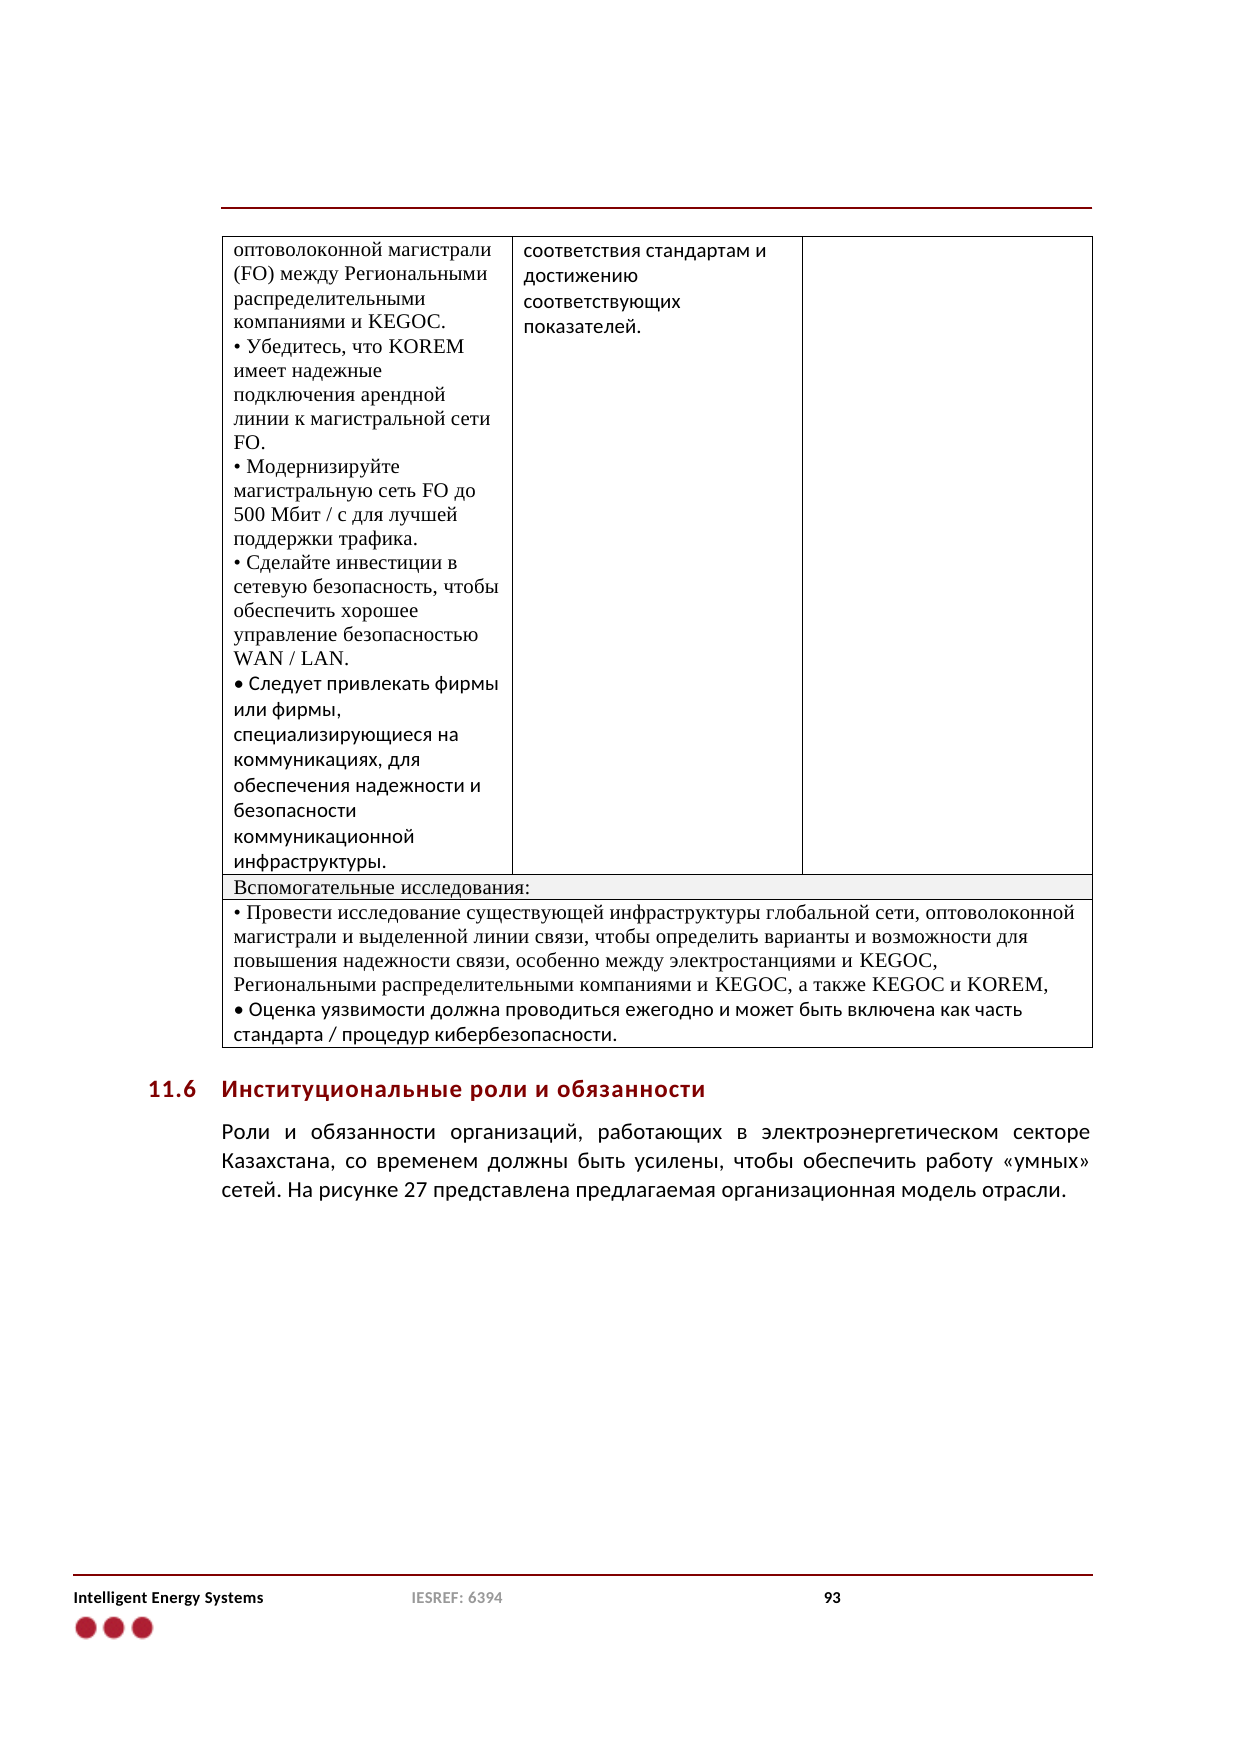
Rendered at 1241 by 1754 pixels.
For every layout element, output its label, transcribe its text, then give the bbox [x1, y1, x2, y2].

table_cell Вспомогательные исследования: [223, 875, 1092, 899]
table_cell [803, 237, 1092, 874]
text Роли и обязанности организаций, работающих в электроэнергетическом секторе Казахстана, со временем должны быть усилены, чтобы обеспечить работу «умных» сетей. На рисунке 27 представлена предлагаемая организационная модель отрасли. [221, 1116, 1092, 1203]
picture [73, 1614, 157, 1643]
table_cell • Провести исследование существующей инфраструктуры глобальной сети, оптоволоконной магистрали и выделенной линии связи, чтобы определить варианты и возможности для повышения надежности связи, особенно между электростанциями и KEGOC, Региональными распределительными компаниями и KEGOC, а также KEGOC и KOREM, • Оценка уязвимости должна проводиться ежегодно и может быть включена как часть стандарта / процедур кибербезопасности. [223, 900, 1092, 1047]
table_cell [223, 237, 512, 874]
subtitle 11.6 Институциональные роли и обязанности [148, 1073, 1092, 1103]
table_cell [513, 237, 802, 874]
